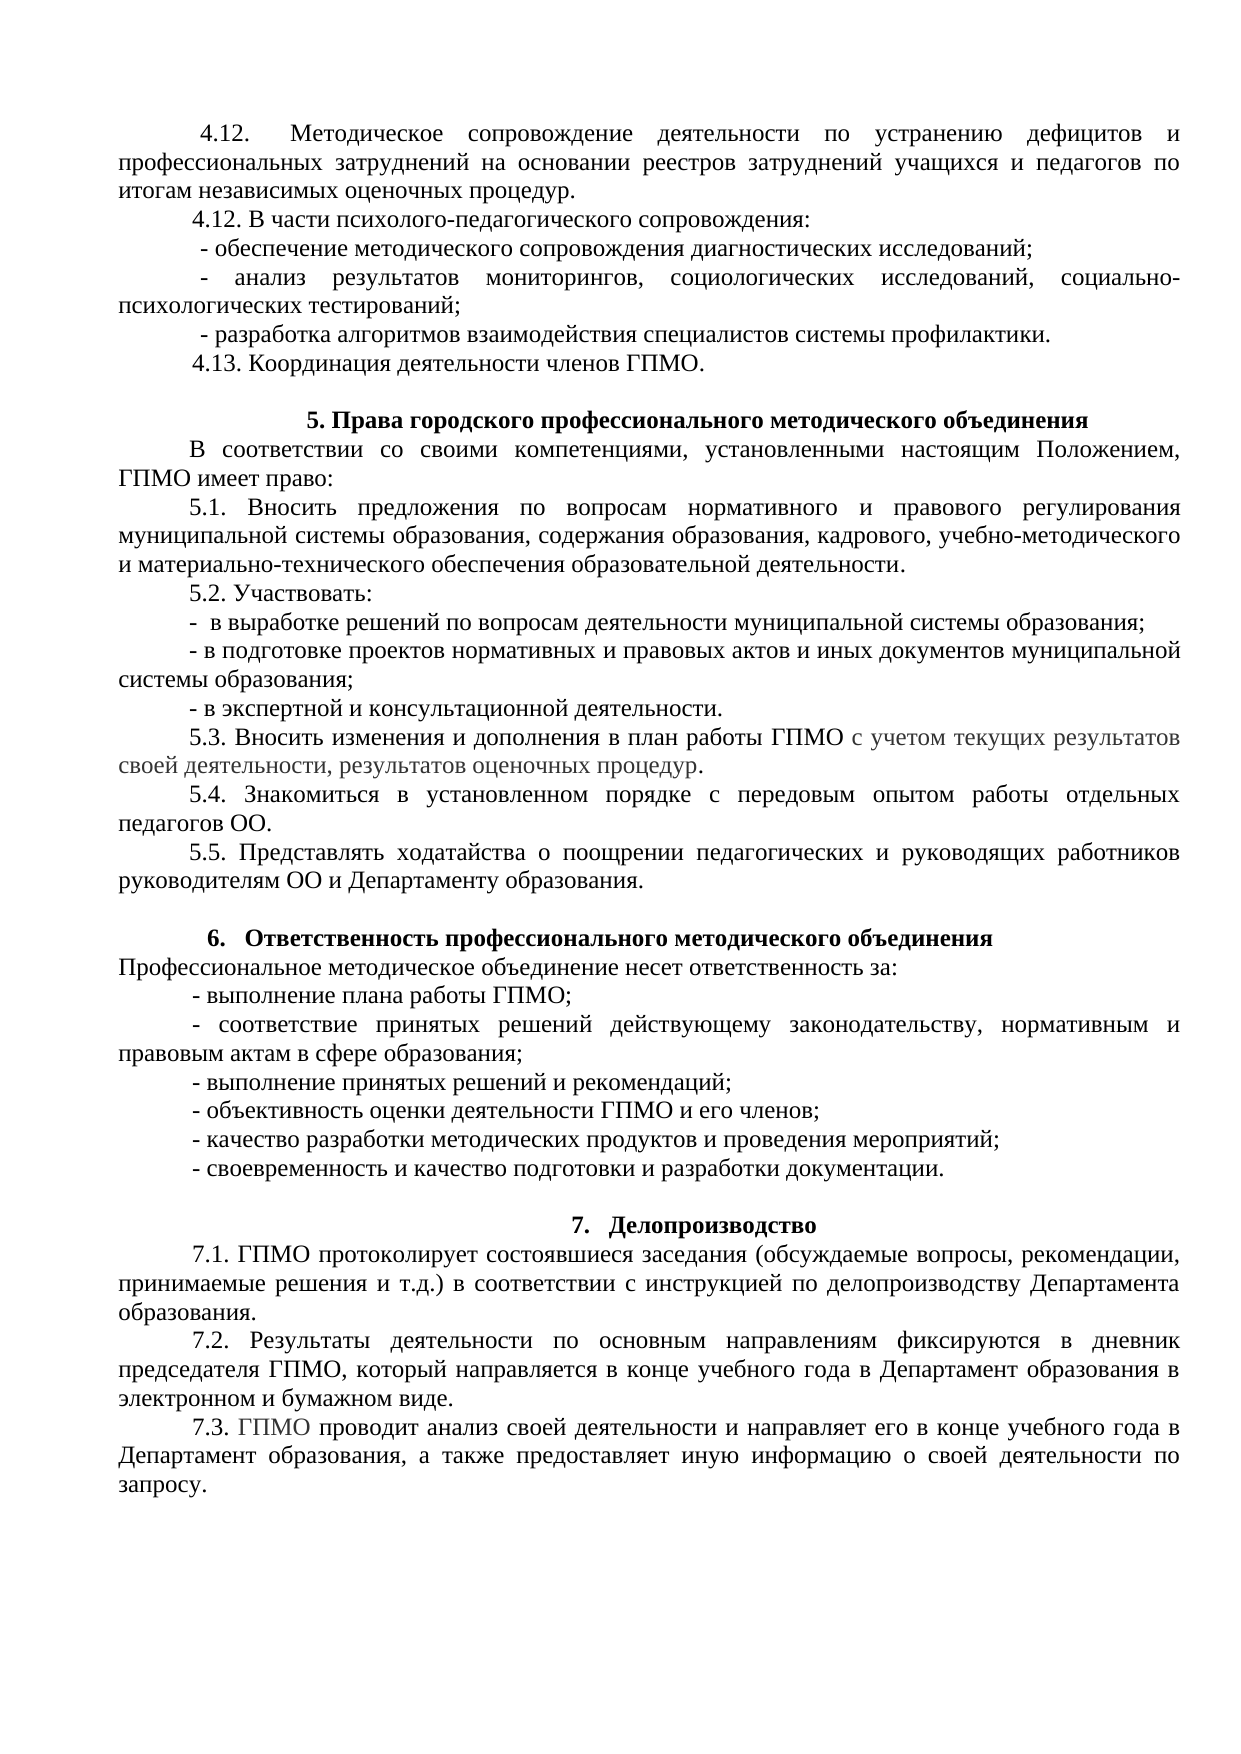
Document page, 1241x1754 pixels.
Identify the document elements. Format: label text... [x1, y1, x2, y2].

text 5.4. Знакомиться в установленном порядке с передовым опытом работы отдельных педагогов ОО. [118, 779, 1181, 837]
text - соответствие принятых решений действующему законодательству, нормативным и правовым актам в сфере образования; [118, 1009, 1181, 1067]
text - своевременность и качество подготовки и разработки документации. [118, 1153, 1181, 1182]
text В соответствии со своими компетенциями, установленными настоящим Положением, ГПМО имеет право: [118, 434, 1181, 492]
text 7.2. Результаты деятельности по основным направлениям фиксируются в дневник председателя ГПМО, который направляется в конце учебного года в Департамент образования в электронном и бумажном виде. [118, 1326, 1181, 1412]
text 5. Права городского профессионального методического объединения [214, 406, 1181, 434]
text - в подготовке проектов нормативных и правовых актов и иных документов муниципальной системы образования; [118, 636, 1181, 693]
text 4.12. В части психолого-педагогического сопровождения: [118, 204, 1181, 233]
list Делопроизводство [207, 1211, 1181, 1239]
text 5.1. Вносить предложения по вопросам нормативного и правового регулирования муниципальной системы образования, содержания образования, кадрового, учебно-методического и материально-технического обеспечения образовательной деятельности. [118, 492, 1181, 578]
text - качество разработки методических продуктов и проведения мероприятий; [118, 1124, 1181, 1153]
text - обеспечение методического сопровождения диагностических исследований; [118, 233, 1181, 262]
text - выполнение принятых решений и рекомендаций; [118, 1067, 1181, 1096]
text - анализ результатов мониторингов, социологических исследований, социально-психологических тестирований; [118, 262, 1181, 319]
text - в экспертной и консультационной деятельности. [118, 693, 1181, 722]
text - разработка алгоритмов взаимодействия специалистов системы профилактики. [118, 319, 1181, 348]
text 4.13. Координация деятельности членов ГПМО. [118, 348, 1181, 377]
text - в выработке решений по вопросам деятельности муниципальной системы образования; [118, 607, 1181, 636]
list Методическое сопровождение деятельности по устранению дефицитов и профессиональных затруднений на основании реестров затруднений учащихся и педагогов по итогам независимых оценочных процедур. [118, 118, 1181, 204]
text Профессиональное методическое объединение несет ответственность за: [118, 952, 1181, 981]
list Ответственность профессионального методического объединения [207, 923, 1181, 952]
text - выполнение плана работы ГПМО; [118, 981, 1181, 1009]
text 7.3. ГПМО проводит анализ своей деятельности и направляет его в конце учебного года в Департамент образования, а также предоставляет иную информацию о своей деятельности по запросу. [118, 1412, 1181, 1498]
text 5.5. Представлять ходатайства о поощрении педагогических и руководящих работников руководителям ОО и Департаменту образования. [118, 837, 1181, 894]
text 5.3. Вносить изменения и дополнения в план работы ГПМО с учетом текущих результатов своей деятельности, результатов оценочных процедур. [118, 722, 1181, 779]
text - объективность оценки деятельности ГПМО и его членов; [118, 1096, 1181, 1124]
text 5.2. Участвовать: [118, 578, 1181, 607]
text 7.1. ГПМО протоколирует состоявшиеся заседания (обсуждаемые вопросы, рекомендации, принимаемые решения и т.д.) в соответствии с инструкцией по делопроизводству Департамента образования. [118, 1239, 1181, 1326]
